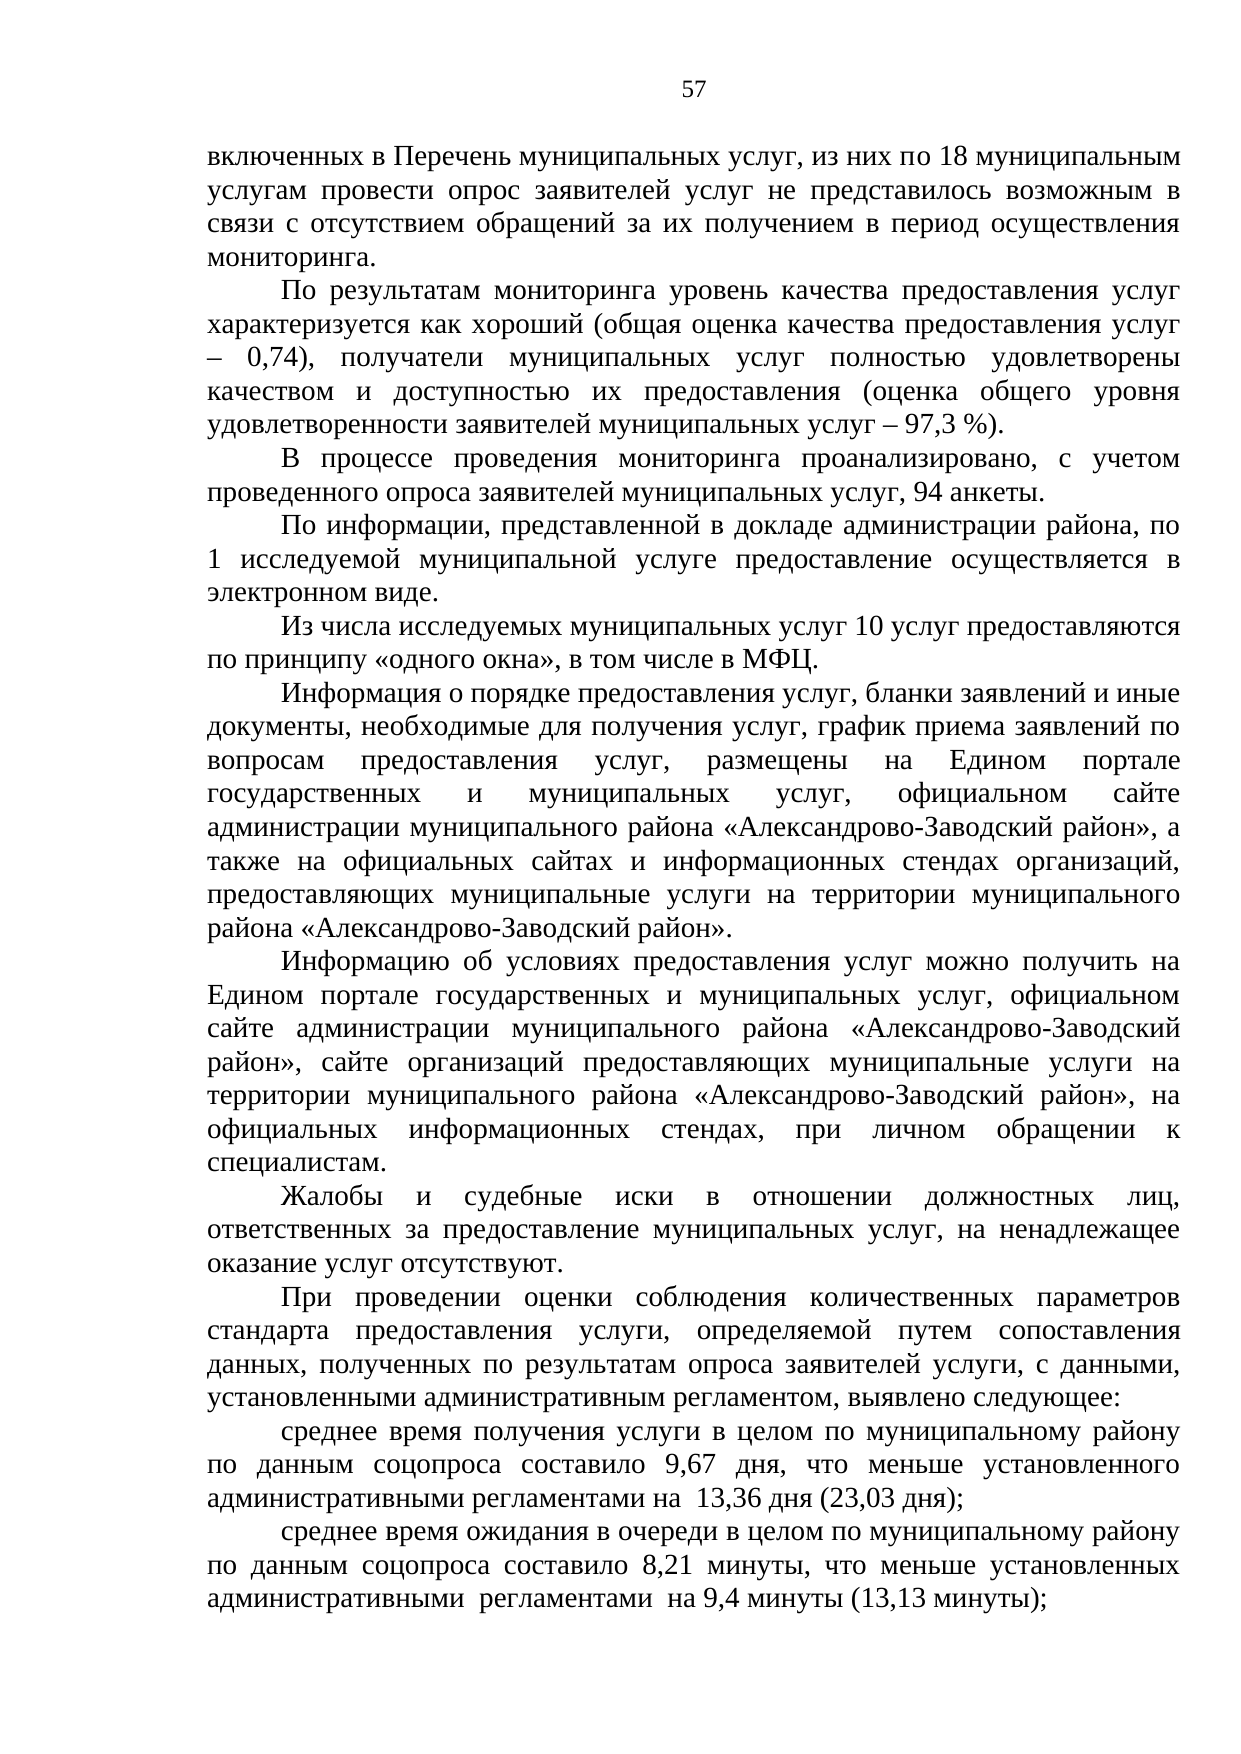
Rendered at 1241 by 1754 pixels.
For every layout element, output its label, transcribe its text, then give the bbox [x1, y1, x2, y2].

text среднее время ожидания в очереди в целом по муниципальному району по данным соцопроса составило 8,21 минуты, что меньше установленных административными регламентами на 9,4 минуты (13,13 минуты); [207, 1513, 1181, 1614]
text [207, 138, 1181, 272]
text Информация о порядке предоставления услуг, бланки заявлений и иные документы, необходимые для получения услуг, график приема заявлений по вопросам предоставления услуг, размещены на Едином портале государственных и муниципальных услуг, официальном сайте администрации муниципального района «Александрово-Заводский район», а также на официальных сайтах и информационных стендах организаций, предоставляющих муниципальные услуги на территории муниципального района «Александрово-Заводский район». [207, 675, 1181, 943]
text По результатам мониторинга уровень качества предоставления услуг характеризуется как хороший (общая оценка качества предоставления услуг – 0,74), получатели муниципальных услуг полностью удовлетворены качеством и доступностью их предоставления (оценка общего уровня удовлетворенности заявителей муниципальных услуг – 97,3 %). [207, 272, 1181, 440]
text Информацию об условиях предоставления услуг можно получить на Едином портале государственных и муниципальных услуг, официальном сайте администрации муниципального района «Александрово-Заводский район», сайте организаций предоставляющих муниципальные услуги на территории муниципального района «Александрово-Заводский район», на официальных информационных стендах, при личном обращении к специалистам. [207, 943, 1181, 1178]
text По информации, представленной в докладе администрации района, по 1 исследуемой муниципальной услуге предоставление осуществляется в электронном виде. [207, 507, 1181, 608]
text среднее время получения услуги в целом по муниципальному району по данным соцопроса составило 9,67 дня, что меньше установленного административными регламентами на 13,36 дня (23,03 дня); [207, 1413, 1181, 1513]
text Из числа исследуемых муниципальных услуг 10 услуг предоставляются по принципу «одного окна», в том числе в МФЦ. [207, 608, 1181, 675]
text В процессе проведения мониторинга проанализировано, с учетом проведенного опроса заявителей муниципальных услуг, 94 анкеты. [207, 440, 1181, 507]
text Жалобы и судебные иски в отношении должностных лиц, ответственных за предоставление муниципальных услуг, на ненадлежащее оказание услуг отсутствуют. [207, 1178, 1181, 1279]
text При проведении оценки соблюдения количественных параметров стандарта предоставления услуги, определяемой путем сопоставления данных, полученных по результатам опроса заявителей услуги, с данными, установленными административным регламентом, выявлено следующее: [207, 1279, 1181, 1413]
